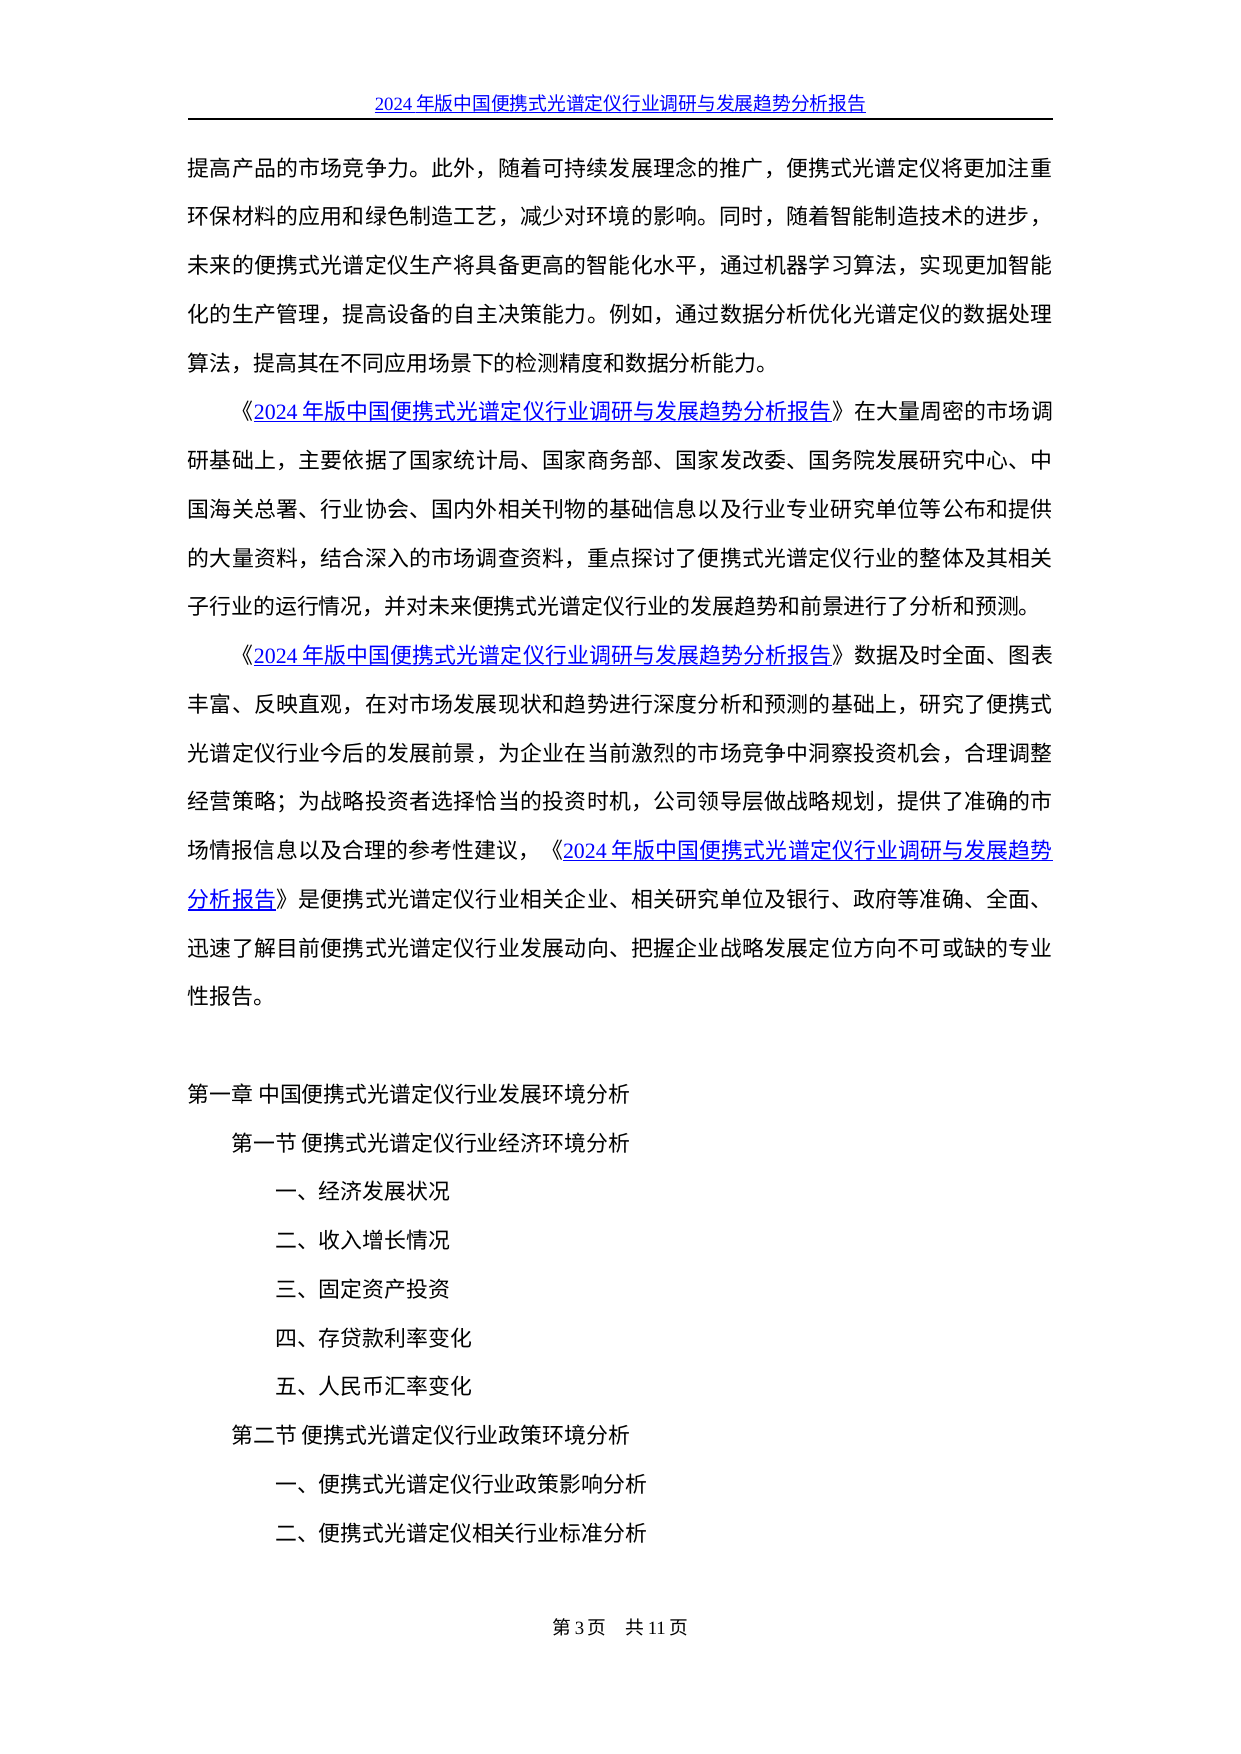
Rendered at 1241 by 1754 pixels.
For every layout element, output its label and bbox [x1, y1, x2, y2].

text [187, 150, 1053, 1548]
